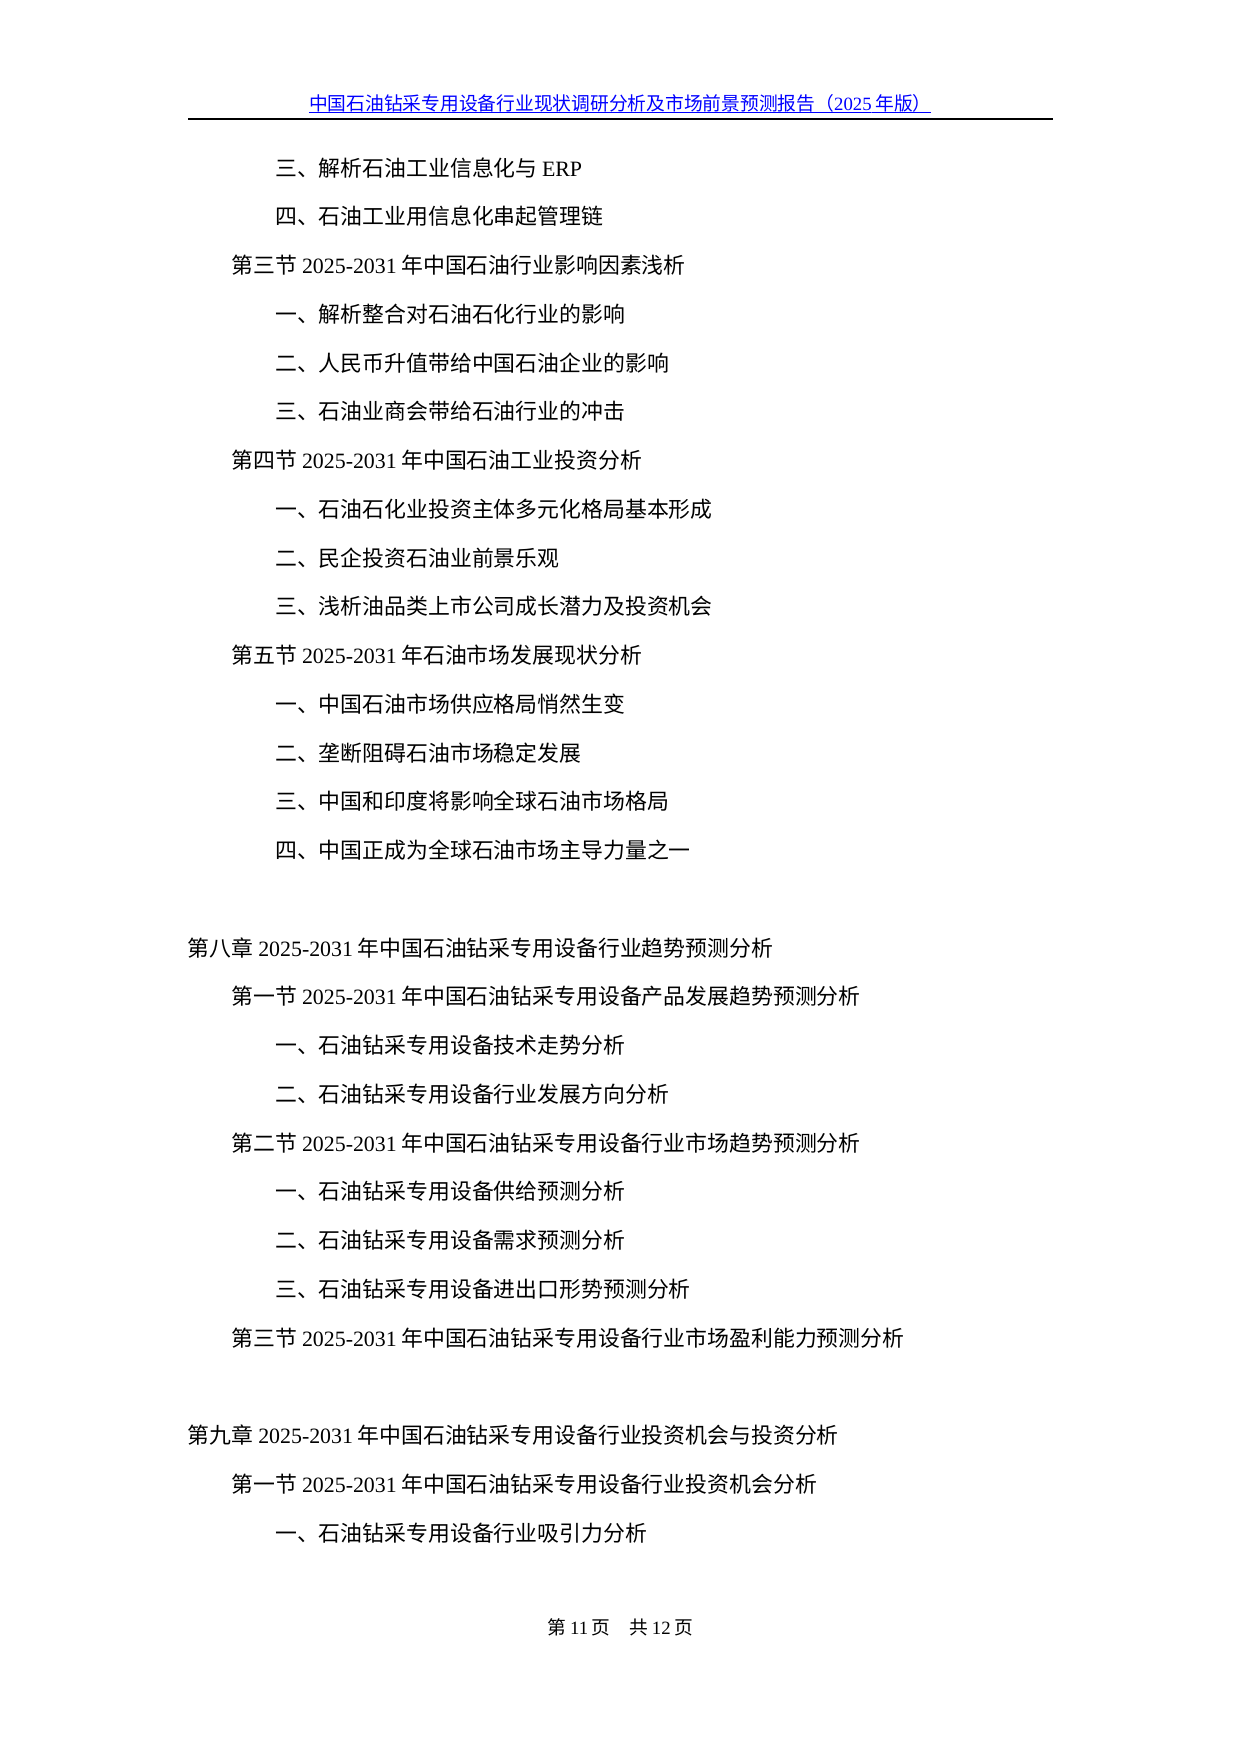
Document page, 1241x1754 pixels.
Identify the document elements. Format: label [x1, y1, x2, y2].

text [187, 150, 1053, 1548]
